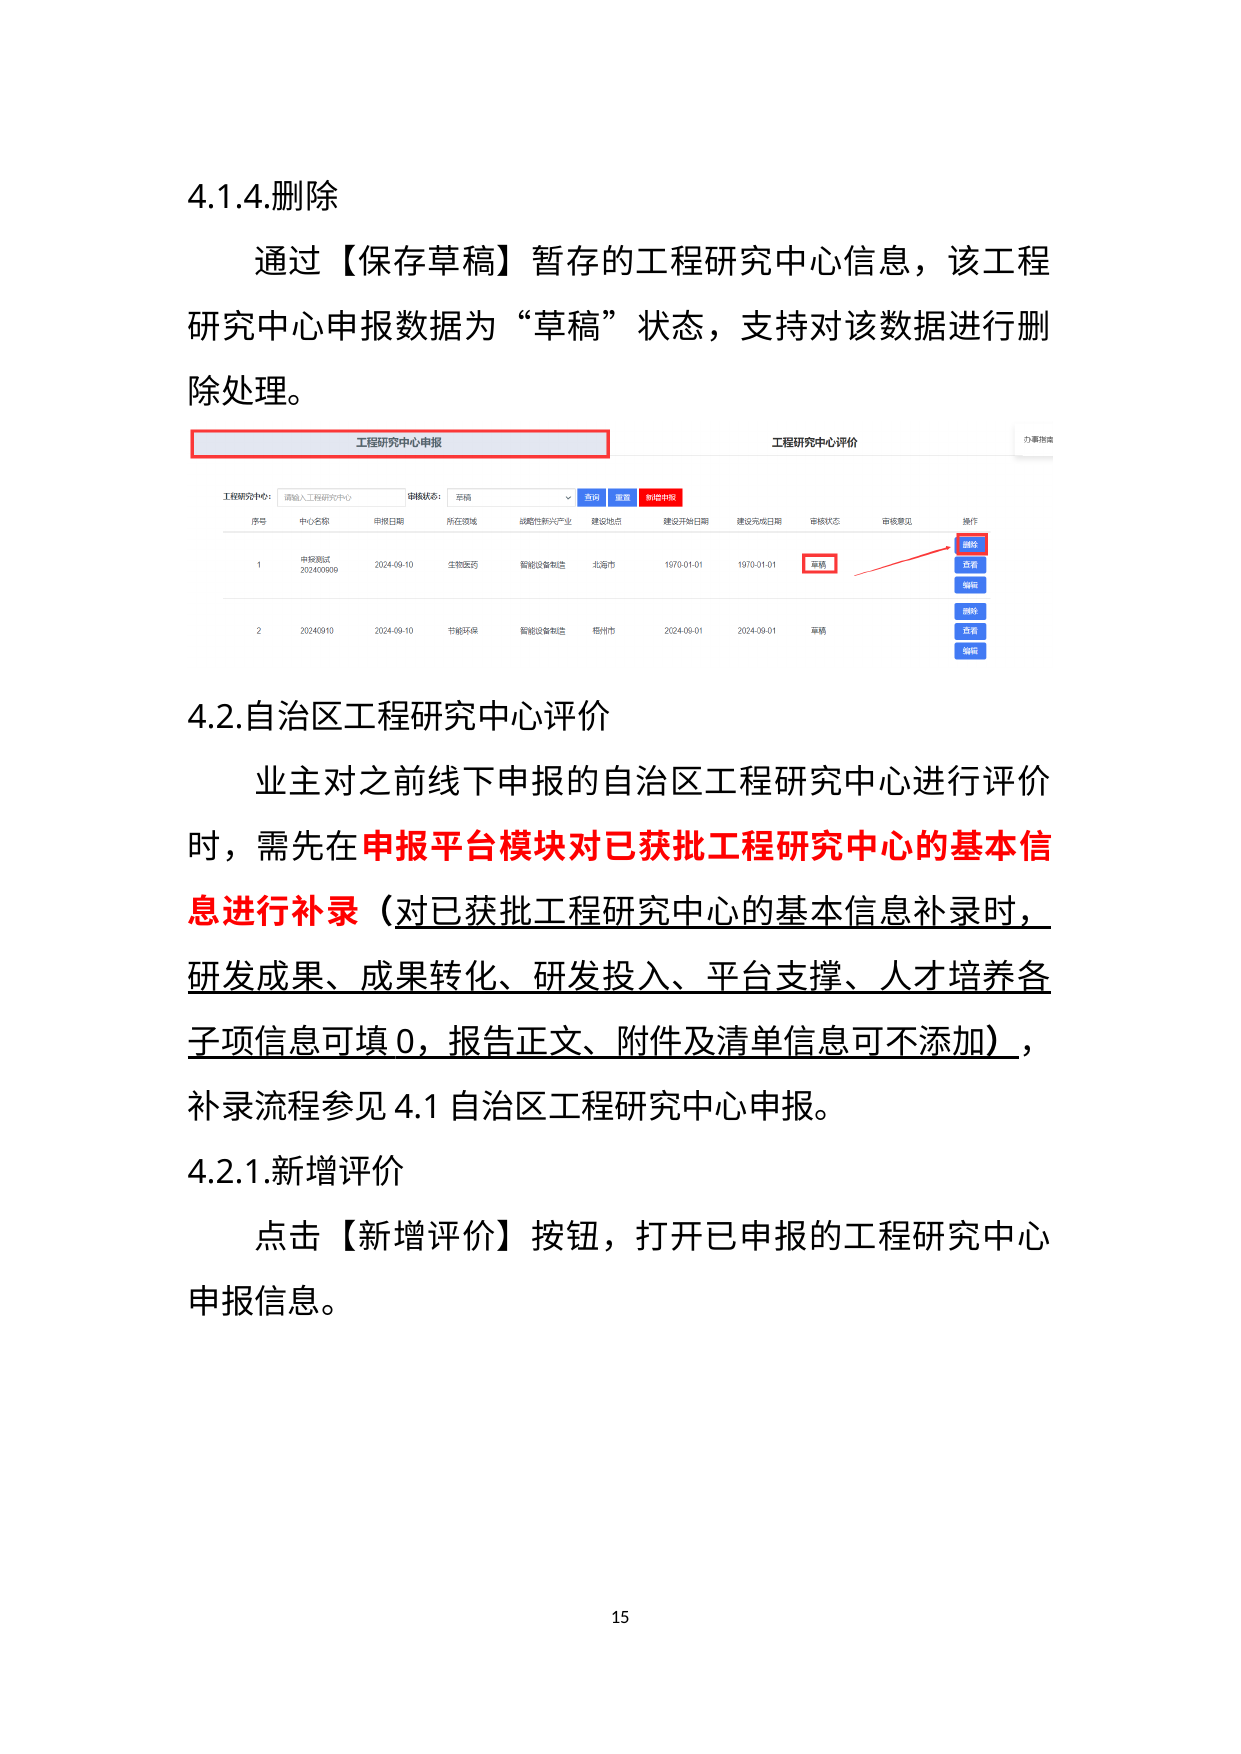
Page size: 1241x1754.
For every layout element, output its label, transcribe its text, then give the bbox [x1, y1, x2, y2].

picture [187, 421, 1053, 668]
text 通过【保存草稿】暂存的工程研究中心信息，该工程研究中心申报数据为“草稿”状态，支持对该数据进行删除处理。 [187, 227, 1053, 421]
text 点击【新增评价】按钮，打开已申报的工程研究中心申报信息。 [187, 1202, 1053, 1332]
list 新增评价 [187, 1137, 1053, 1202]
list 自治区工程研究中心评价 [187, 682, 1053, 747]
text 业主对之前线下申报的自治区工程研究中心进行评价时，需先在申报平台模块对已获批工程研究中心的基本信息进行补录（对已获批工程研究中心的基本信息补录时，研发成果、成果转化、研发投入、平台支撑、人才培养各子项信息可填0，报告正文、附件及清单信息可不添加），补录流程参见4.1自治区工程研究中心申报。 [187, 747, 1053, 1137]
list 删除 [187, 162, 1053, 227]
